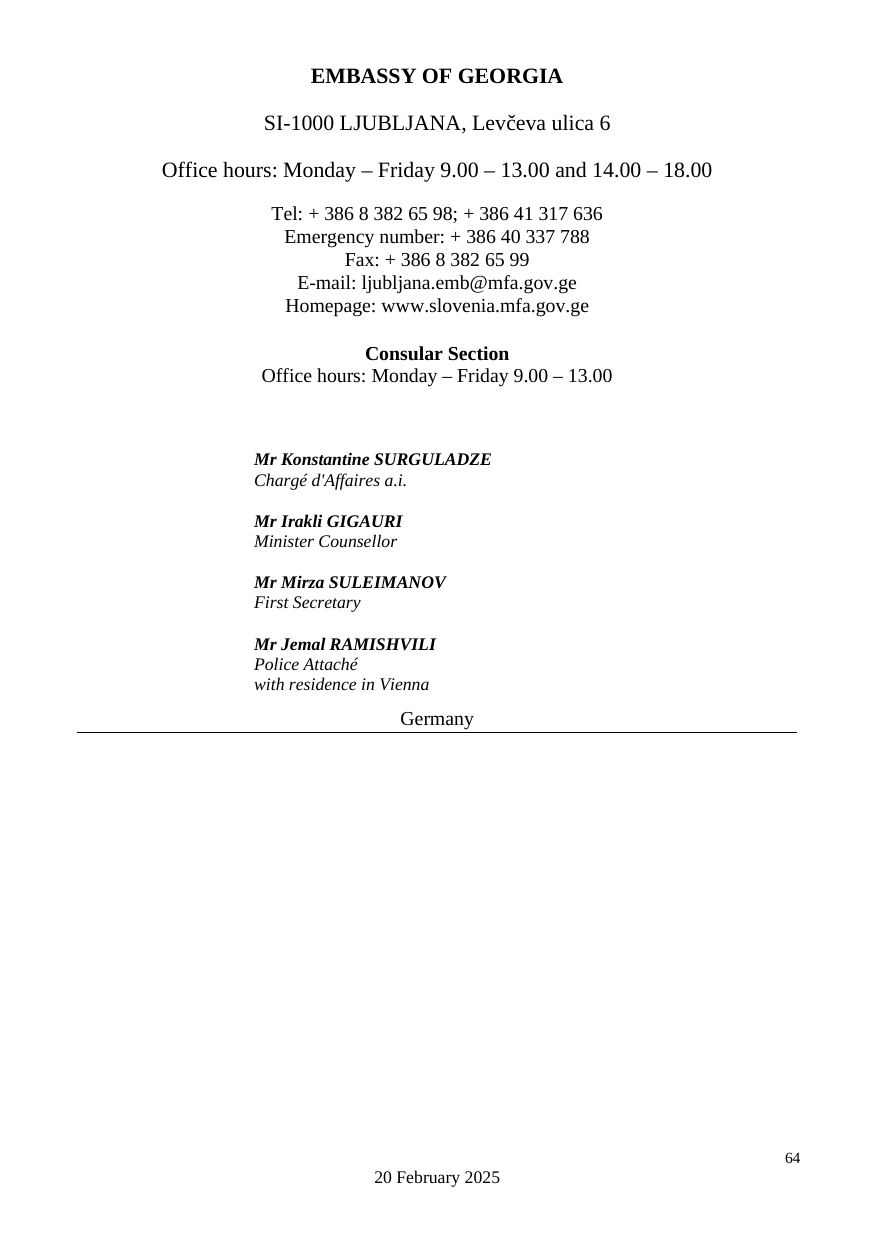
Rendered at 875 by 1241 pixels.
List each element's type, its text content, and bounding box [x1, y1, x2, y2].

text Minister Counsellor [77, 531, 797, 551]
text Consular Section [77, 341, 797, 364]
text Mr Jemal RAMISHVILI [254, 633, 797, 654]
text E-mail: ljubljana.emb@mfa.gov.ge [77, 271, 797, 294]
text SI-1000 LJUBLJANA, Levčeva ulica 6 [77, 110, 797, 136]
text EMBASSY OF GEORGIA [77, 63, 797, 88]
text Tel: + 386 8 382 65 98; + 386 41 317 636 [77, 202, 797, 225]
text Office hours: Monday – Friday 9.00 – 13.00 and 14.00 – 18.00 [77, 157, 797, 183]
text Fax: + 386 8 382 65 99 [77, 248, 797, 271]
text Mr Konstantine SURGULADZE [254, 449, 797, 469]
text with residence in Vienna [77, 674, 797, 694]
text Emergency number: + 386 40 337 788 [77, 225, 797, 248]
text Office hours: Monday – Friday 9.00 – 13.00 [77, 364, 797, 387]
text Homepage: www.slovenia.mfa.gov.ge [77, 294, 797, 316]
text Mr Mirza SULEIMANOV [254, 572, 797, 592]
text Mr Irakli GIGAURI [254, 511, 797, 531]
text Chargé d'Affaires a.i. [77, 469, 797, 490]
text Police Attaché [77, 654, 797, 674]
text Germany [77, 707, 797, 732]
text First Secretary [77, 592, 797, 613]
